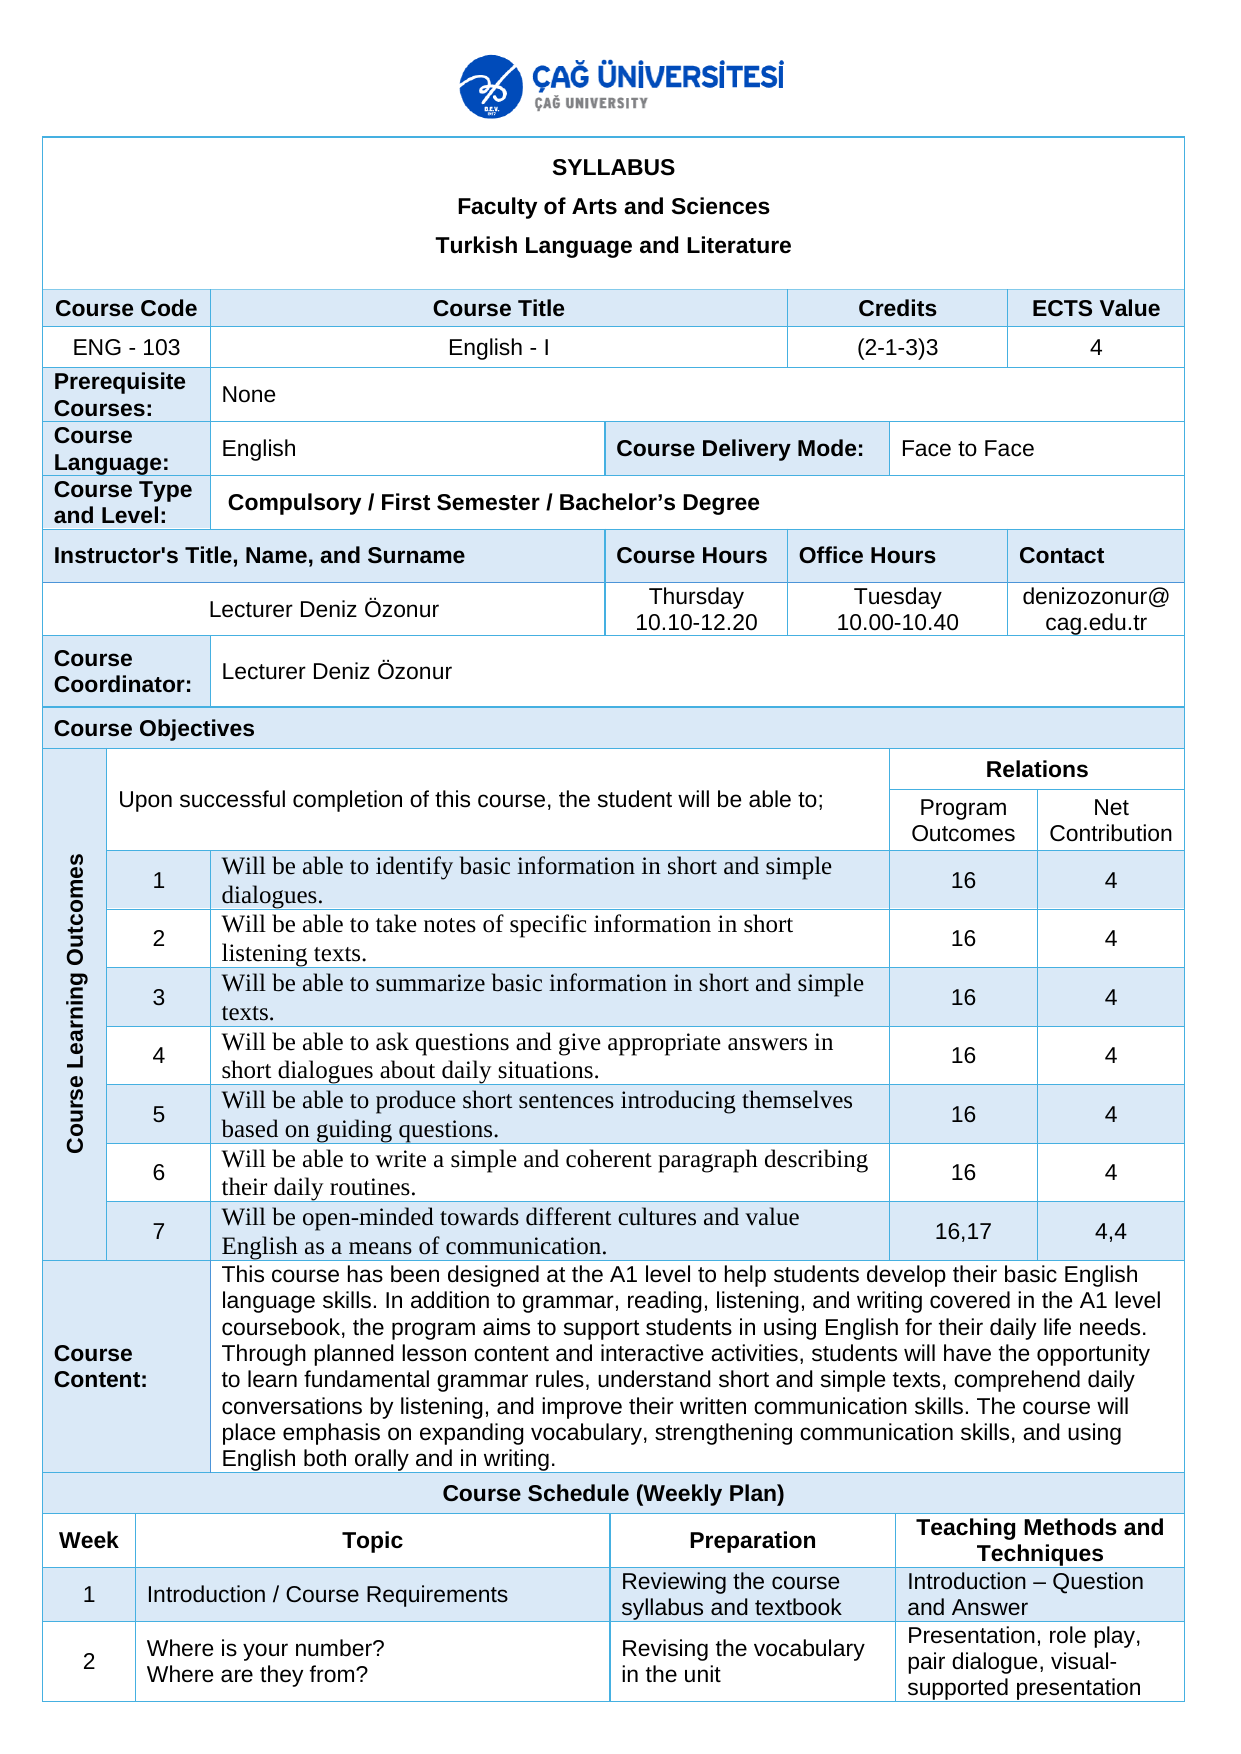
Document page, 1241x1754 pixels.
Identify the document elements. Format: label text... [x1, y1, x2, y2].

table_cell 3 [107, 968, 210, 1026]
table_cell Teaching Methods and Techniques [896, 1514, 1184, 1567]
table_cell 4 [1038, 968, 1184, 1026]
table_cell Course Hours [606, 530, 787, 582]
table_cell None [211, 368, 1184, 421]
table_cell Will be able to write a simple and coherent paragraph describing their daily routines. [211, 1144, 889, 1201]
table_cell Will be able to summarize basic information in short and simple texts. [211, 968, 889, 1026]
table_cell Lecturer Deniz Özonur [211, 636, 1184, 706]
table_cell 4 [1008, 327, 1184, 367]
table_cell Lecturer Deniz Özonur [43, 583, 604, 635]
table_cell Course Type and Level: [43, 476, 210, 528]
table_header SYLLABUS Faculty of Arts and Sciences Turkish Language and Literature [43, 138, 1184, 289]
table_cell Preparation [611, 1514, 895, 1567]
table_cell denizozonur@cag.edu.tr [1008, 583, 1184, 635]
table_cell Course Learning Outcomes [43, 749, 106, 1260]
table_cell Tuesday 10.00-10.40 [788, 583, 1007, 635]
table_cell Course Objectives [43, 708, 1184, 748]
table_cell Will be able to produce short sentences introducing themselves based on guiding questions. [211, 1085, 889, 1143]
table_cell Program Outcomes [890, 790, 1037, 850]
table_cell Course Code [43, 290, 210, 326]
table_cell Topic [136, 1514, 609, 1567]
table_cell Course Language: [43, 422, 210, 475]
table_cell Course Schedule (Weekly Plan) [43, 1473, 1184, 1513]
table_cell Compulsory / First Semester / Bachelor’s Degree [211, 476, 1184, 528]
table_cell Reviewing the course syllabus and textbook [611, 1568, 895, 1621]
table_cell Course Title [211, 290, 787, 326]
table_cell Revising the vocabulary in the unit [611, 1622, 895, 1701]
table_cell Course Delivery Mode: [606, 422, 889, 475]
table_cell Introduction / Course Requirements [136, 1568, 609, 1621]
table_cell Contact [1008, 530, 1184, 582]
table_cell ECTS Value [1008, 290, 1184, 326]
table_cell 16 [890, 1085, 1037, 1143]
table_cell Week [43, 1514, 135, 1567]
table_cell Office Hours [788, 530, 1007, 582]
table_cell 2 [43, 1622, 135, 1701]
table_cell 6 [107, 1144, 210, 1201]
table_cell Course Coordinator: [43, 636, 210, 706]
table_cell Course Content: [43, 1261, 210, 1472]
table_cell 7 [107, 1202, 210, 1260]
table_cell Upon successful completion of this course, the student will be able to; [107, 749, 889, 850]
table_cell Relations [890, 749, 1184, 789]
table_cell 4 [1038, 1027, 1184, 1084]
table_cell 1 [107, 851, 210, 908]
table_cell Will be able to identify basic information in short and simple dialogues. [211, 851, 889, 908]
table_cell ENG - 103 [43, 327, 210, 367]
table_cell 1 [43, 1568, 135, 1621]
table_cell Face to Face [890, 422, 1184, 475]
table_cell 16 [890, 1144, 1037, 1201]
table_cell Introduction – Question and Answer [896, 1568, 1184, 1621]
table_cell Net Contribution [1038, 790, 1184, 850]
table_cell Will be able to ask questions and give appropriate answers in short dialogues about daily situations. [211, 1027, 889, 1084]
table_cell 4 [1038, 851, 1184, 908]
table_cell Will be open-minded towards different cultures and value English as a means of communication. [211, 1202, 889, 1260]
table_cell Credits [788, 290, 1007, 326]
picture [442, 29, 798, 136]
table_cell Where is your number? Where are they from? [136, 1622, 609, 1701]
table_cell Prerequisite Courses: [43, 368, 210, 421]
table_cell This course has been designed at the A1 level to help students develop their basic English language skills. In addition to grammar, reading, listening, and writing covered in the A1 level coursebook, the program aims to support students in using English for their daily life needs. Through planned lesson content and interactive activities, students will have the opportunity to learn fundamental grammar rules, understand short and simple texts, comprehend daily conversations by listening, and improve their written communication skills. The course will place emphasis on expanding vocabulary, strengthening communication skills, and using English both orally and in writing. [211, 1261, 1184, 1472]
table_cell 16 [890, 968, 1037, 1026]
table_cell 4 [1038, 910, 1184, 967]
table_cell English - I [211, 327, 787, 367]
table_cell Will be able to take notes of specific information in short listening texts. [211, 910, 889, 967]
table_cell 16 [890, 910, 1037, 967]
table_cell 2 [107, 910, 210, 967]
table_cell 4 [1038, 1085, 1184, 1143]
table_cell Thursday 10.10-12.20 [606, 583, 787, 635]
table_cell (2-1-3)3 [788, 327, 1007, 367]
table_cell 4,4 [1038, 1202, 1184, 1260]
table_cell English [211, 422, 604, 475]
table_cell 16 [890, 851, 1037, 908]
table_cell 4 [107, 1027, 210, 1084]
table_cell 4 [1038, 1144, 1184, 1201]
table_cell Presentation, role play, pair dialogue, visual-supported presentation [896, 1622, 1184, 1701]
table_cell 16 [890, 1027, 1037, 1084]
table_cell 16,17 [890, 1202, 1037, 1260]
table_cell Instructor's Title, Name, and Surname [43, 530, 604, 582]
table_cell 5 [107, 1085, 210, 1143]
